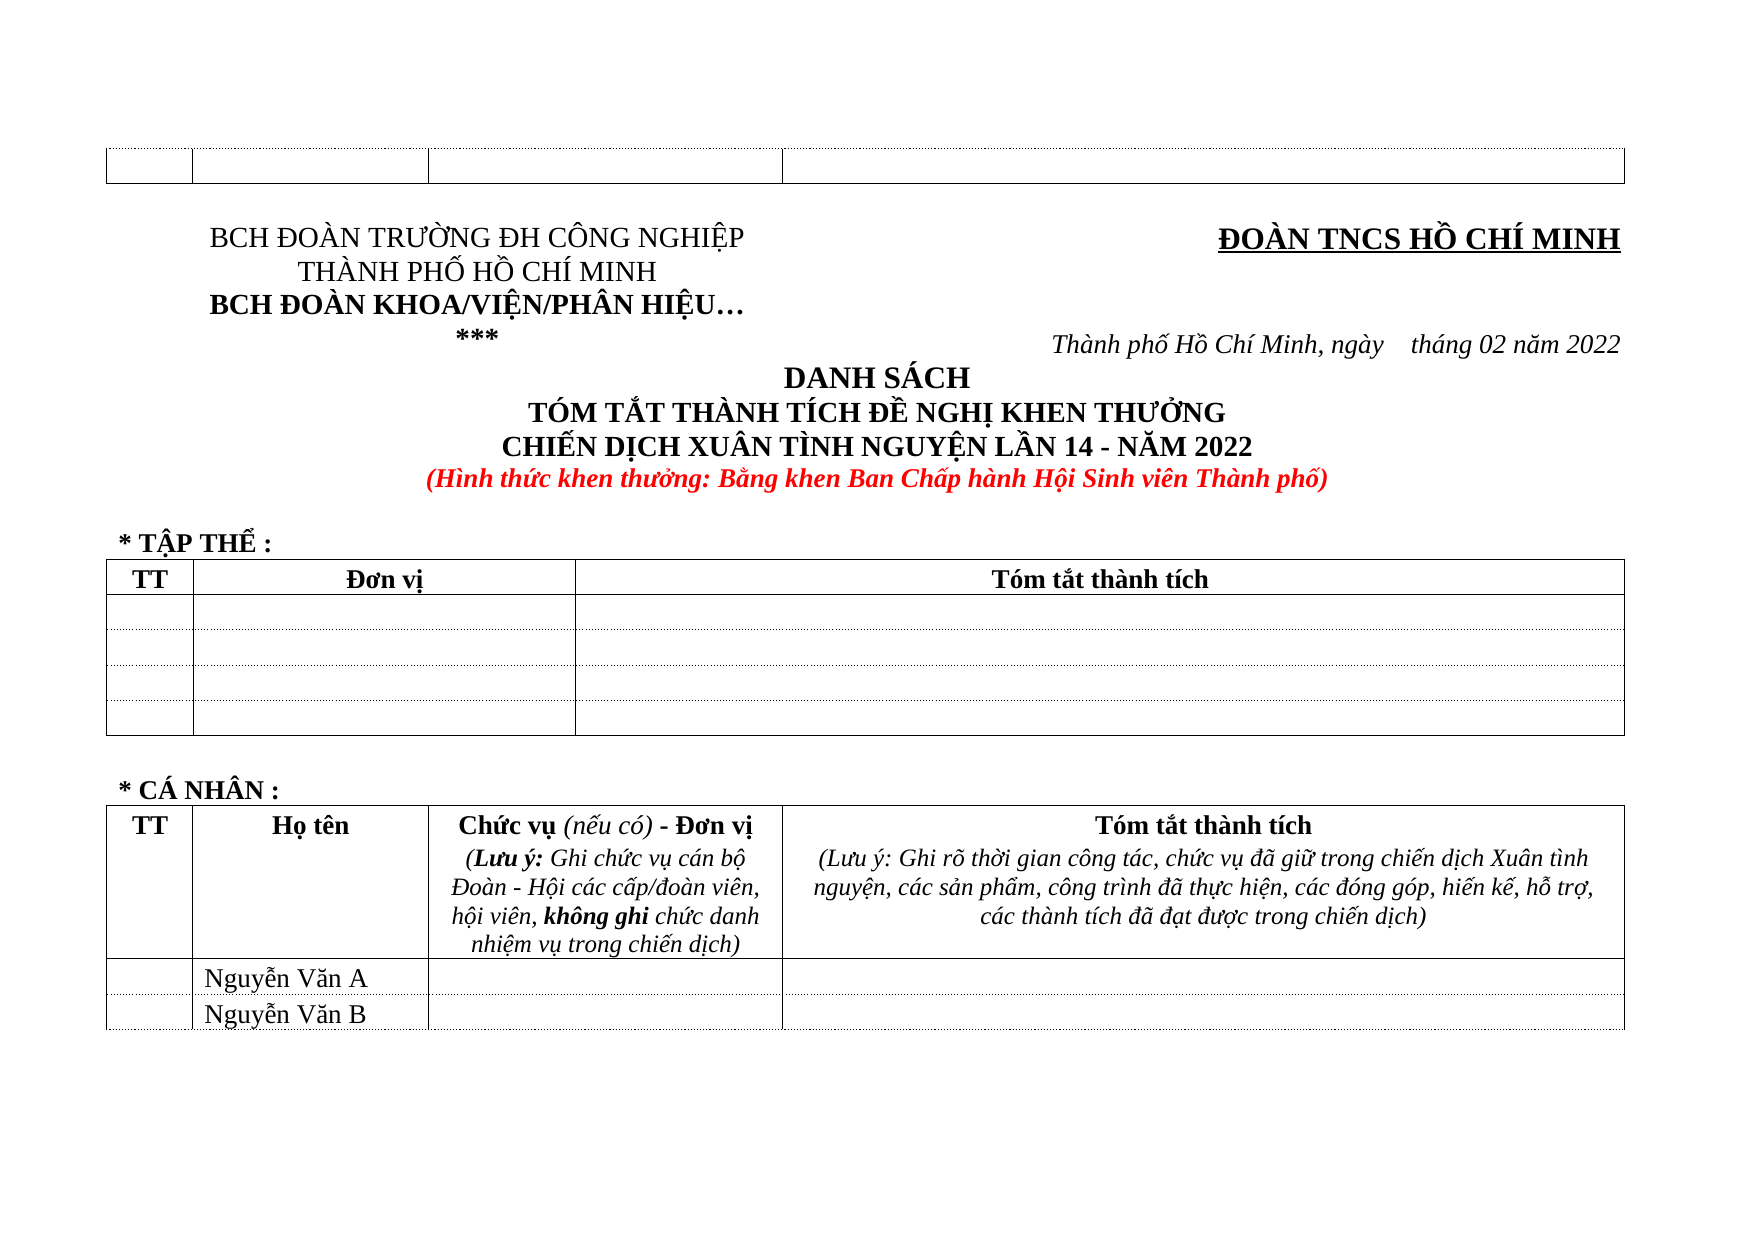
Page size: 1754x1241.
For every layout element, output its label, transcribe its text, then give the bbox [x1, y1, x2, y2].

table_header ĐOÀN TNCS HỒ CHÍ MINH Thành phố Hồ Chí Minh, ngày tháng 02 năm 2022 [862, 220, 1632, 359]
table_cell Nguyễn Văn B [193, 994, 428, 1029]
table_cell [783, 959, 1624, 994]
table_cell [576, 700, 1624, 735]
table_cell [783, 148, 1624, 183]
text CHIẾN DỊCH XUÂN TÌNH NGUYỆN LẦN 14 - NĂM 2022 [118, 429, 1636, 462]
table_cell [576, 665, 1624, 700]
table_header BCH ĐOÀN TRƯỜNG ĐH CÔNG NGHIỆP THÀNH PHỐ HỒ CHÍ MINH BCH ĐOÀN KHOA/VIỆN/PHÂN HIỆU… *** [92, 220, 862, 359]
text (Hình thức khen thưởng: Bằng khen Ban Chấp hành Hội Sinh viên Thành phố) [118, 462, 1636, 493]
table_cell [429, 959, 782, 994]
text * TẬP THỂ : [118, 528, 1636, 559]
table_cell [107, 148, 192, 183]
table_cell [429, 994, 782, 1029]
table_header Tóm tắt thành tích [576, 560, 1624, 594]
table_header TT [107, 806, 192, 958]
text * CÁ NHÂN : [118, 774, 1636, 805]
text DANH SÁCH [118, 359, 1636, 395]
table_cell [107, 700, 193, 735]
table_header Tóm tắt thành tích (Lưu ý: Ghi rõ thời gian công tác, chức vụ đã giữ trong chiến dịch Xuân tình nguyện, các sản phẩm, công trình đã thực hiện, các đóng góp, hiến kế, hỗ trợ, các thành tích đã đạt được trong chiến dịch) [783, 806, 1624, 958]
table_header Chức vụ (nếu có) - Đơn vị (Lưu ý: Ghi chức vụ cán bộ Đoàn - Hội các cấp/đoàn viên, hội viên, không ghi chức danh nhiệm vụ trong chiến dịch) [429, 806, 782, 958]
table_cell [194, 665, 575, 700]
table_cell [194, 700, 575, 735]
table_header Họ tên [193, 806, 428, 958]
table_cell [107, 595, 193, 629]
table_cell [107, 665, 193, 700]
table_cell [193, 148, 428, 183]
table_header TT [107, 560, 193, 594]
table_cell [576, 629, 1624, 665]
table_cell [107, 959, 192, 994]
text TÓM TẮT THÀNH TÍCH ĐỀ NGHỊ KHEN THƯỞNG [118, 395, 1636, 429]
table_cell [107, 629, 193, 665]
table_cell [429, 148, 782, 183]
table_cell [194, 629, 575, 665]
table_cell [194, 595, 575, 629]
table_header Đơn vị [194, 560, 575, 594]
table_cell [783, 994, 1624, 1029]
table_cell Nguyễn Văn A [193, 959, 428, 994]
table_cell [576, 595, 1624, 629]
table_cell [107, 994, 192, 1029]
